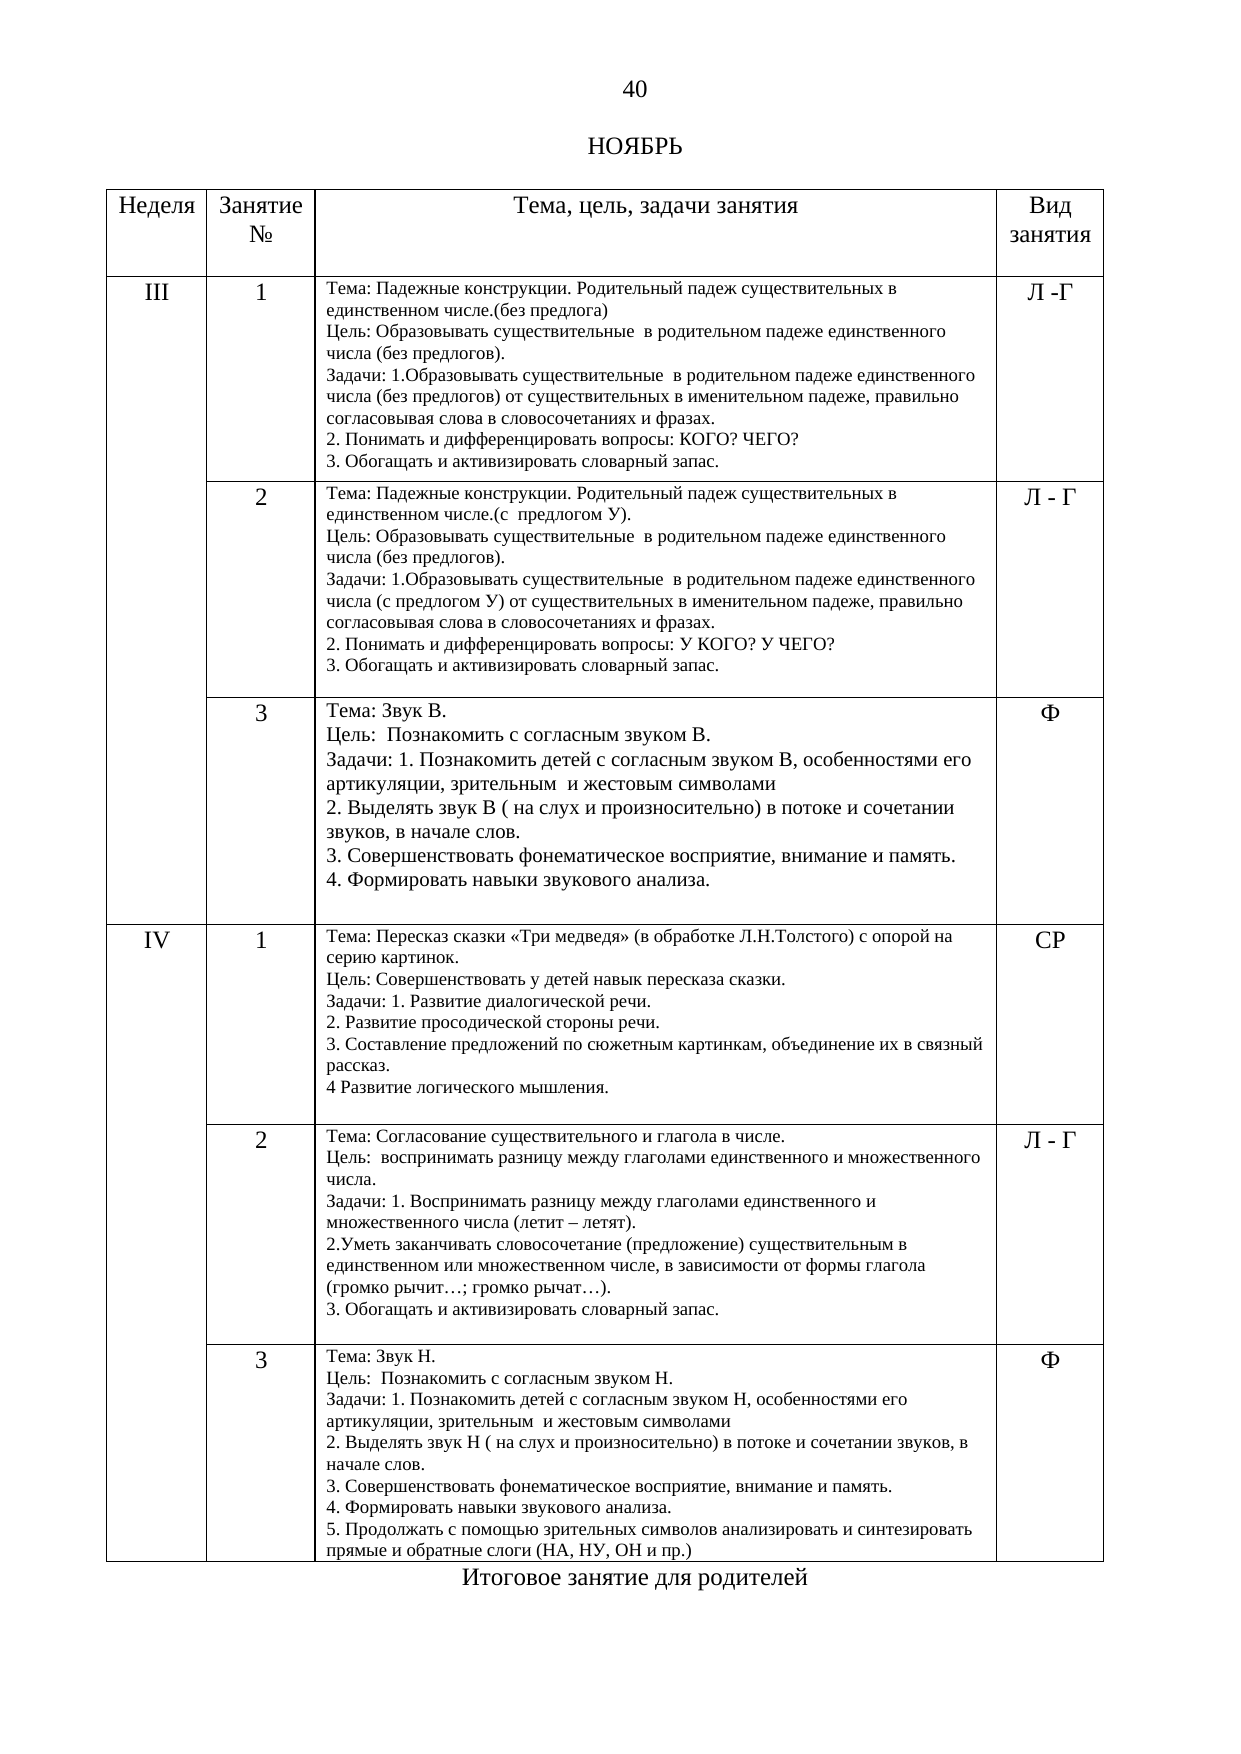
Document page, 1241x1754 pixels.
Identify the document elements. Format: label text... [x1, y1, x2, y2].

table_header Вид занятия [997, 190, 1103, 276]
table_cell 1 [207, 277, 314, 481]
table_cell Тема: Согласование существительного и глагола в числе. Цель: воспринимать разницу между глаголами единственного и множественного числа. Задачи: 1. Воспринимать разницу между глаголами единственного и множественного числа (летит – летят). 2.Уметь заканчивать словосочетание (предложение) существительным в единственном или множественном числе, в зависимости от формы глагола (громко рычит…; громко рычат…). 3. Обогащать и активизировать словарный запас. [316, 1125, 996, 1344]
table_header Занятие № [207, 190, 314, 276]
table_cell Л -Г [997, 277, 1103, 481]
table_cell Ф [997, 698, 1103, 924]
table_cell Тема: Падежные конструкции. Родительный падеж существительных в единственном числе.(без предлога) Цель: Образовывать существительные в родительном падеже единственного числа (без предлогов). Задачи: 1.Образовывать существительные в родительном падеже единственного числа (без предлогов) от существительных в именительном падеже, правильно согласовывая слова в словосочетаниях и фразах. 2. Понимать и дифференцировать вопросы: КОГО? ЧЕГО? 3. Обогащать и активизировать словарный запас. [316, 277, 996, 481]
table_cell Тема: Звук Н. Цель: Познакомить с согласным звуком Н. Задачи: 1. Познакомить детей с согласным звуком Н, особенностями его артикуляции, зрительным и жестовым символами 2. Выделять звук Н ( на слух и произносительно) в потоке и сочетании звуков, в начале слов. 3. Совершенствовать фонематическое восприятие, внимание и память. 4. Формировать навыки звукового анализа. 5. Продолжать с помощью зрительных символов анализировать и синтезировать прямые и обратные слоги (НА, НУ, ОН и пр.) [316, 1345, 996, 1561]
table_cell Тема: Пересказ сказки «Три медведя» (в обработке Л.Н.Толстого) с опорой на серию картинок. Цель: Совершенствовать у детей навык пересказа сказки. Задачи: 1. Развитие диалогической речи. 2. Развитие просодической стороны речи. 3. Составление предложений по сюжетным картинкам, объединение их в связный рассказ. 4 Развитие логического мышления. [316, 925, 996, 1124]
table_cell Тема: Звук В. Цель: Познакомить с согласным звуком В. Задачи: 1. Познакомить детей с согласным звуком В, особенностями его артикуляции, зрительным и жестовым символами 2. Выделять звук В ( на слух и произносительно) в потоке и сочетании звуков, в начале слов. 3. Совершенствовать фонематическое восприятие, внимание и память. 4. Формировать навыки звукового анализа. [316, 698, 996, 924]
table_cell 3 [207, 1345, 314, 1561]
table_cell 3 [207, 698, 314, 924]
table_header Тема, цель, задачи занятия [316, 190, 996, 276]
table_header Неделя [107, 190, 206, 276]
table_cell Тема: Падежные конструкции. Родительный падеж существительных в единственном числе.(с предлогом У). Цель: Образовывать существительные в родительном падеже единственного числа (без предлогов). Задачи: 1.Образовывать существительные в родительном падеже единственного числа (с предлогом У) от существительных в именительном падеже, правильно согласовывая слова в словосочетаниях и фразах. 2. Понимать и дифференцировать вопросы: У КОГО? У ЧЕГО? 3. Обогащать и активизировать словарный запас. [316, 482, 996, 697]
table_cell III [107, 277, 206, 924]
table_cell Л - Г [997, 1125, 1103, 1344]
table_cell Ф [997, 1345, 1103, 1561]
table_cell 2 [207, 482, 314, 697]
table_cell 2 [207, 1125, 314, 1344]
text НОЯБРЬ [118, 131, 1152, 160]
table_cell СР [997, 925, 1103, 1124]
table_cell IV [107, 925, 206, 1561]
text Итоговое занятие для родителей [118, 1562, 1152, 1591]
table_cell Л - Г [997, 482, 1103, 697]
table_cell 1 [207, 925, 314, 1124]
